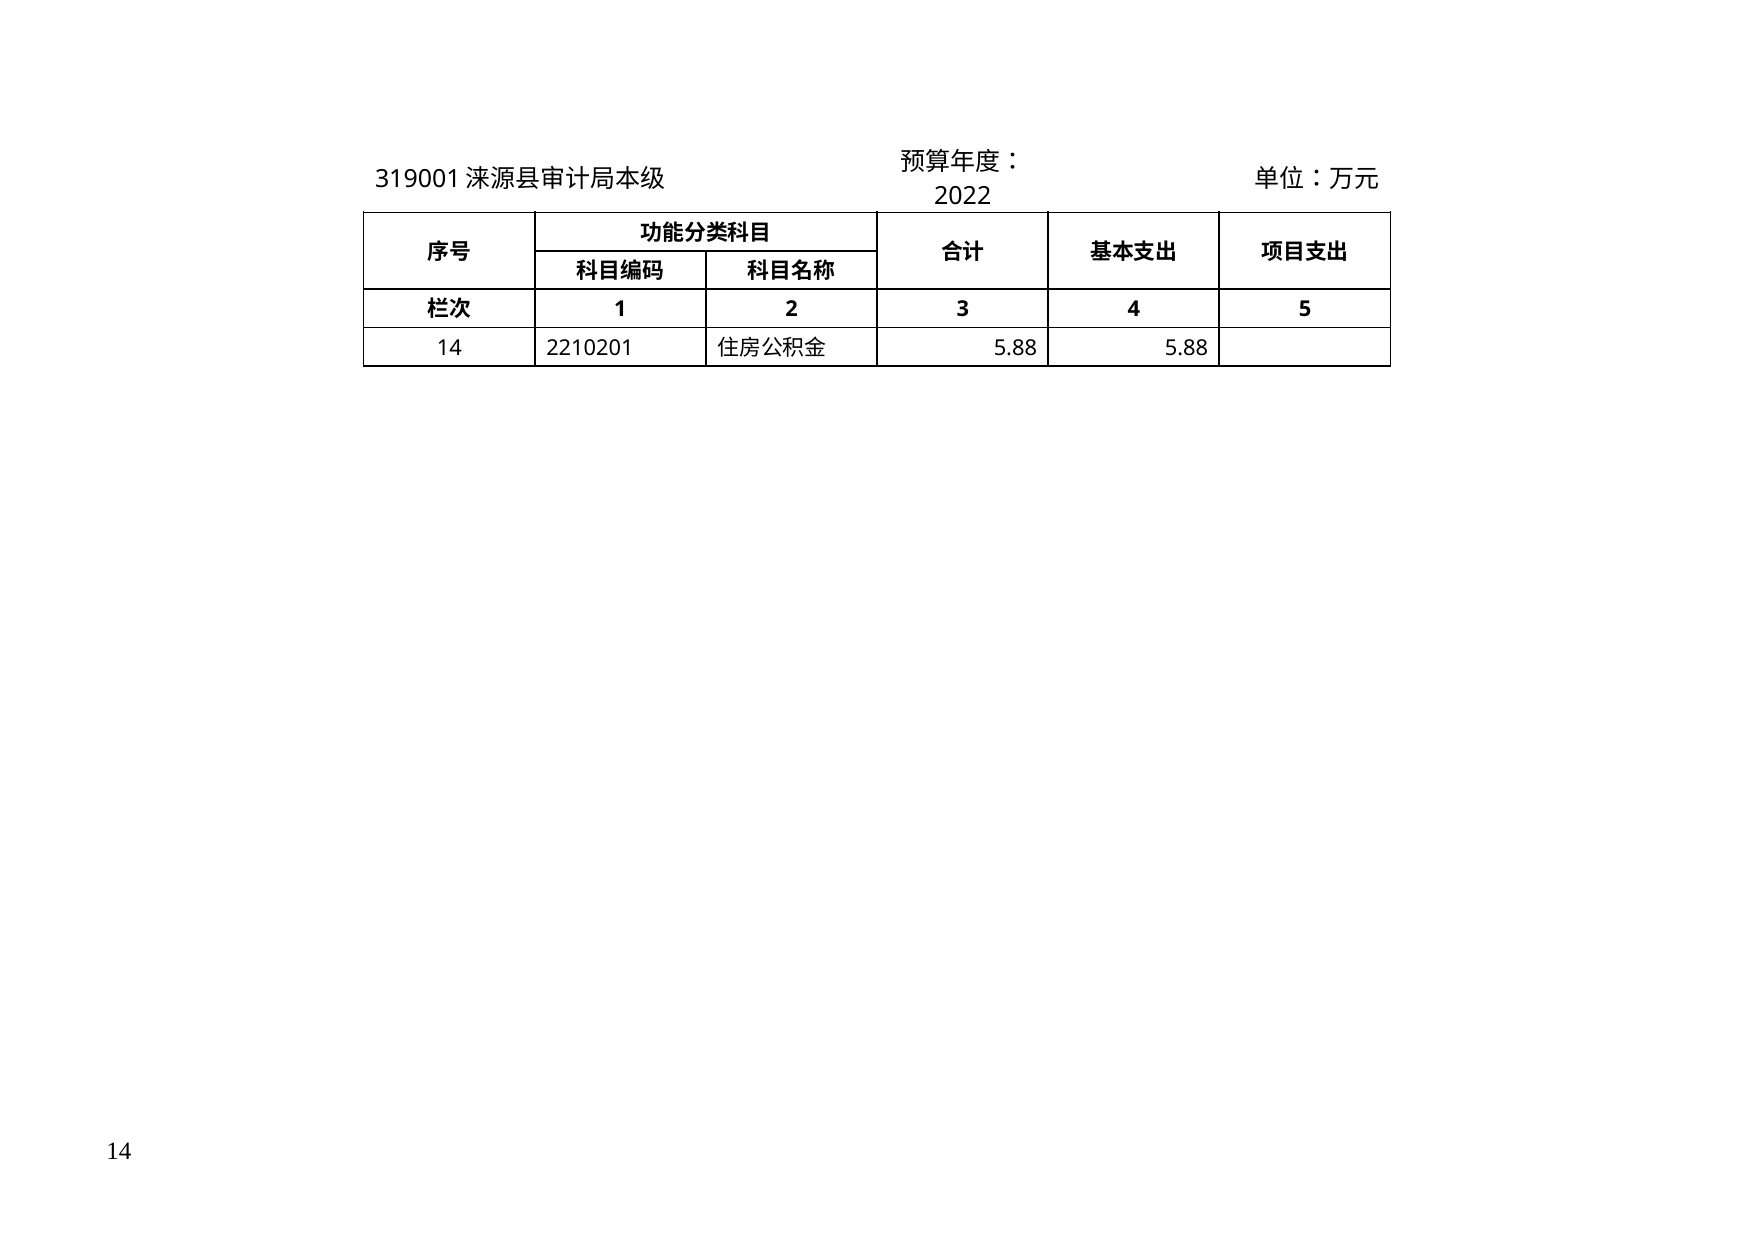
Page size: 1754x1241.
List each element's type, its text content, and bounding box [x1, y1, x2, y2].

table_cell 5.88 [1049, 328, 1218, 365]
table_cell 3 [878, 290, 1047, 327]
table_header 单位：万元 [1049, 143, 1390, 211]
table_header 319001涞源县审计局本级 [364, 143, 876, 211]
table_cell 5.88 [878, 328, 1047, 365]
table_cell 科目名称 [707, 252, 876, 288]
table_cell 项目支出 [1220, 213, 1390, 288]
table_cell 1 [536, 290, 705, 327]
table_cell 基本支出 [1049, 213, 1218, 288]
table_header 预算年度：2022 [878, 143, 1047, 211]
table_cell 14 [364, 328, 534, 365]
table_cell 序号 [364, 213, 534, 288]
table_cell [1220, 328, 1390, 365]
table_cell 2 [707, 290, 876, 327]
table_cell 功能分类科目 [536, 213, 876, 250]
table_cell 5 [1220, 290, 1390, 327]
table_cell 4 [1049, 290, 1218, 327]
table_cell 住房公积金 [707, 328, 876, 365]
table_cell 合计 [878, 213, 1047, 288]
table_cell 科目编码 [536, 252, 705, 288]
table_cell 2210201 [536, 328, 705, 365]
table_cell 栏次 [364, 290, 534, 327]
